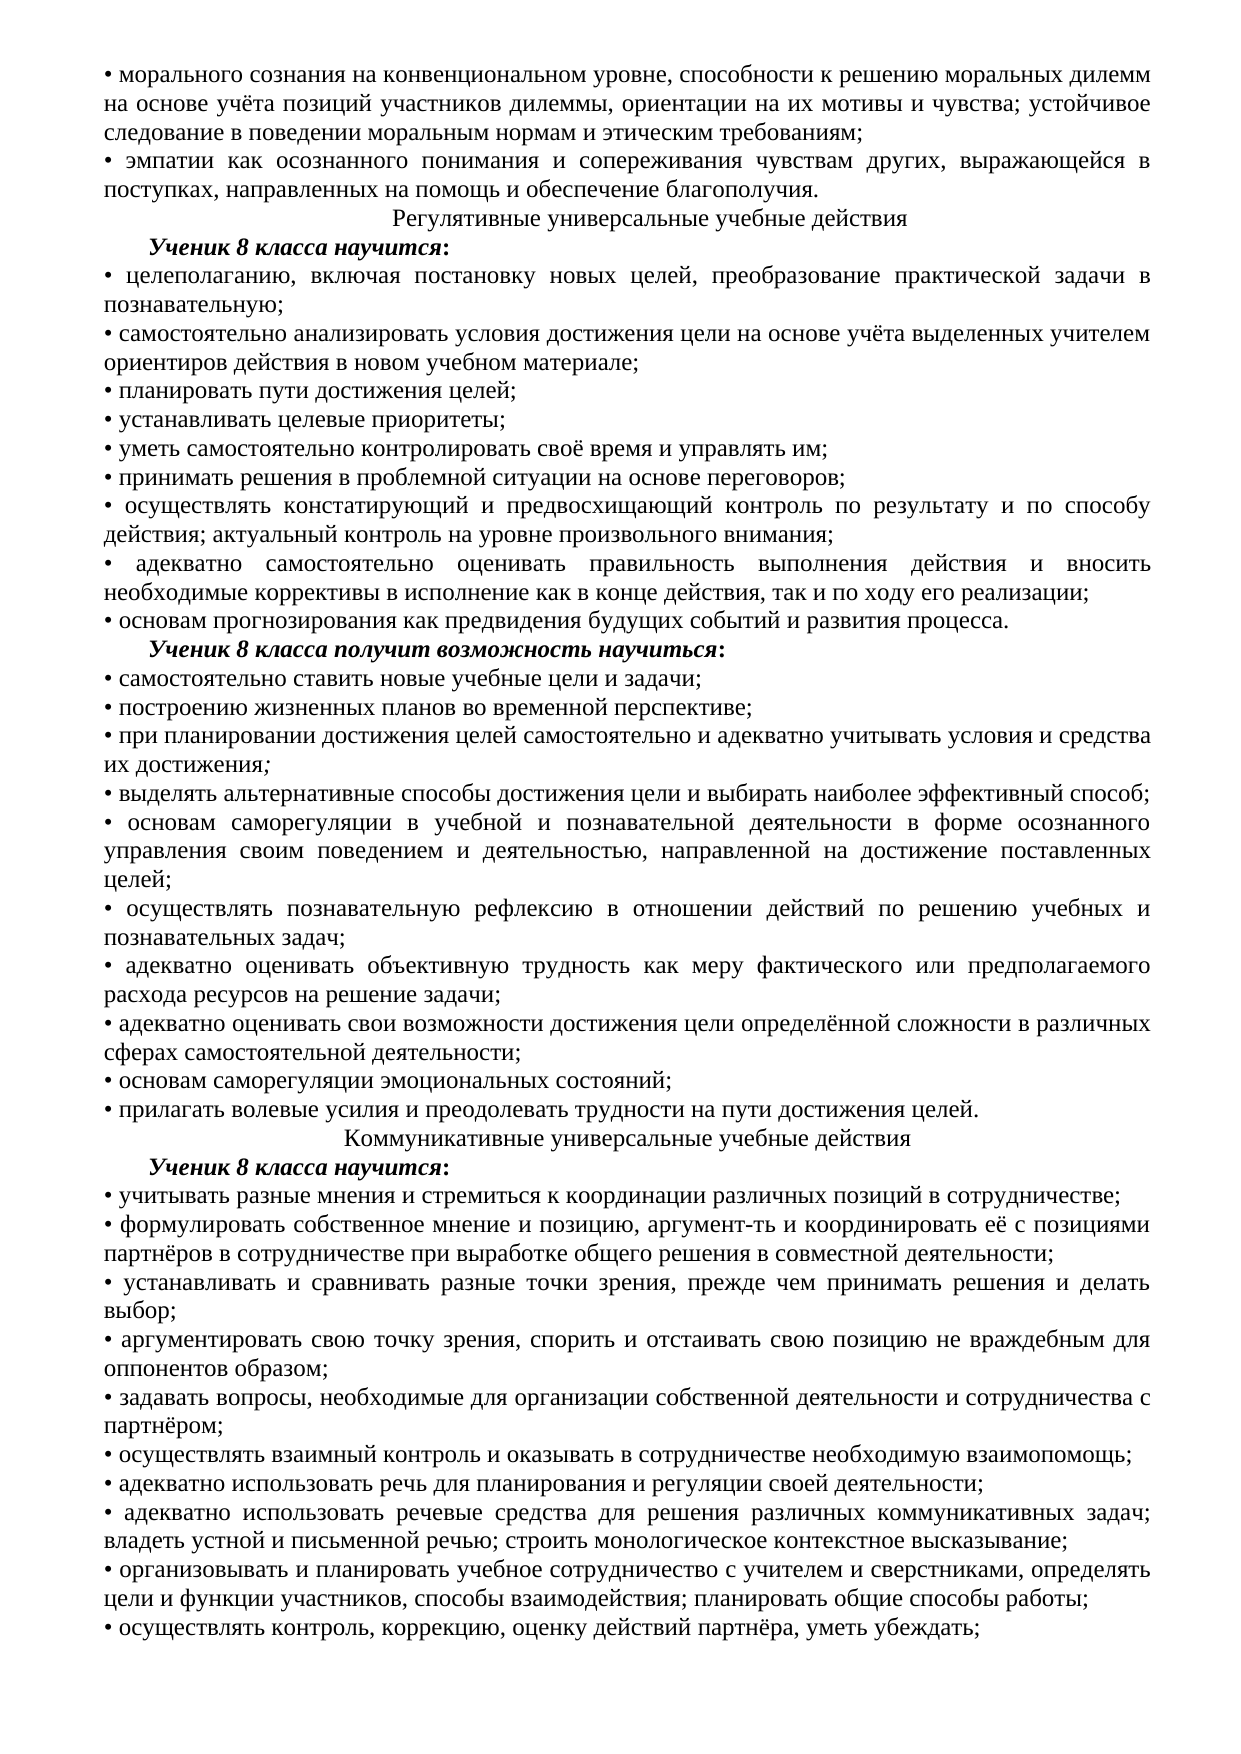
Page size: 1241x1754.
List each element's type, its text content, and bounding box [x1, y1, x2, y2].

text • адекватно оценивать свои возможности достижения цели определённой сложности в различных сферах самостоятельной деятельности; [103, 1008, 1152, 1065]
text • построению жизненных планов во временной перспективе; [103, 692, 1152, 720]
text • адекватно использовать речевые средства для решения различных коммуникативных задач; владеть устной и письменной речью; строить монологическое контекстное высказывание; [103, 1497, 1152, 1554]
text • учитывать разные мнения и стремиться к координации различных позиций в сотрудничестве; [103, 1180, 1152, 1209]
text • уметь самостоятельно контролировать своё время и управлять им; [103, 433, 1152, 462]
text • организовывать и планировать учебное сотрудничество с учителем и сверстниками, определять цели и функции участников, способы взаимодействия; планировать общие способы работы; [103, 1554, 1152, 1612]
text • осуществлять контроль, коррекцию, оценку действий партнёра, уметь убеждать; [103, 1612, 1152, 1640]
text • эмпатии как осознанного понимания и сопереживания чувствам других, выражающейся в поступках, направленных на помощь и обеспечение благополучия. [103, 145, 1152, 203]
text • основам саморегуляции эмоциональных состояний; [103, 1065, 1152, 1094]
text • целеполаганию, включая постановку новых целей, преобразование практической задачи в познавательную; [103, 260, 1152, 318]
text • основам прогнозирования как предвидения будущих событий и развития процесса. [103, 605, 1152, 634]
text • устанавливать целевые приоритеты; [103, 404, 1152, 433]
text • морального сознания на конвенциональном уровне, способности к решению моральных дилемм на основе учёта позиций участников дилеммы, ориентации на их мотивы и чувства; устойчивое следование в поведении моральным нормам и этическим требованиям; [103, 59, 1152, 145]
text • аргументировать свою точку зрения, спорить и отстаивать свою позицию не враждебным для оппонентов образом; [103, 1324, 1152, 1382]
text • адекватно оценивать объективную трудность как меру фактического или предполагаемого расхода ресурсов на решение задачи; [103, 950, 1152, 1008]
text • задавать вопросы, необходимые для организации собственной деятельности и сотрудничества с партнёром; [103, 1382, 1152, 1439]
text • адекватно самостоятельно оценивать правильность выполнения действия и вносить необходимые коррективы в исполнение как в конце действия, так и по ходу его реализации; [103, 548, 1152, 605]
text • принимать решения в проблемной ситуации на основе переговоров; [103, 462, 1152, 490]
text • при планировании достижения целей самостоятельно и адекватно учитывать условия и средства их достижения; [103, 720, 1152, 778]
text Ученик 8 класса получит возможность научиться: [103, 634, 1152, 663]
text • адекватно использовать речь для планирования и регуляции своей деятельности; [103, 1468, 1152, 1497]
text Ученик 8 класса научится: [103, 232, 1152, 260]
text • прилагать волевые усилия и преодолевать трудности на пути достижения целей. [103, 1094, 1152, 1123]
text • осуществлять познавательную рефлексию в отношении действий по решению учебных и познавательных задач; [103, 893, 1152, 950]
text • осуществлять констатирующий и предвосхищающий контроль по результату и по способу действия; актуальный контроль на уровне произвольного внимания; [103, 490, 1152, 548]
text • осуществлять взаимный контроль и оказывать в сотрудничестве необходимую взаимопомощь; [103, 1439, 1152, 1468]
text Коммуникативные универсальные учебные действия [103, 1123, 1152, 1152]
text • устанавливать и сравнивать разные точки зрения, прежде чем принимать решения и делать выбор; [103, 1267, 1152, 1324]
text • планировать пути достижения целей; [103, 375, 1152, 404]
text Ученик 8 класса научится: [103, 1152, 1152, 1180]
text • выделять альтернативные способы достижения цели и выбирать наиболее эффективный способ; [103, 778, 1152, 807]
text • основам саморегуляции в учебной и познавательной деятельности в форме осознанного управления своим поведением и деятельностью, направленной на достижение поставленных целей; [103, 807, 1152, 893]
text • формулировать собственное мнение и позицию, аргумент-ть и координировать её с позициями партнёров в сотрудничестве при выработке общего решения в совместной деятельности; [103, 1209, 1152, 1267]
text Регулятивные универсальные учебные действия [103, 203, 1152, 232]
text • самостоятельно анализировать условия достижения цели на основе учёта выделенных учителем ориентиров действия в новом учебном материале; [103, 318, 1152, 375]
text • самостоятельно ставить новые учебные цели и задачи; [103, 663, 1152, 692]
